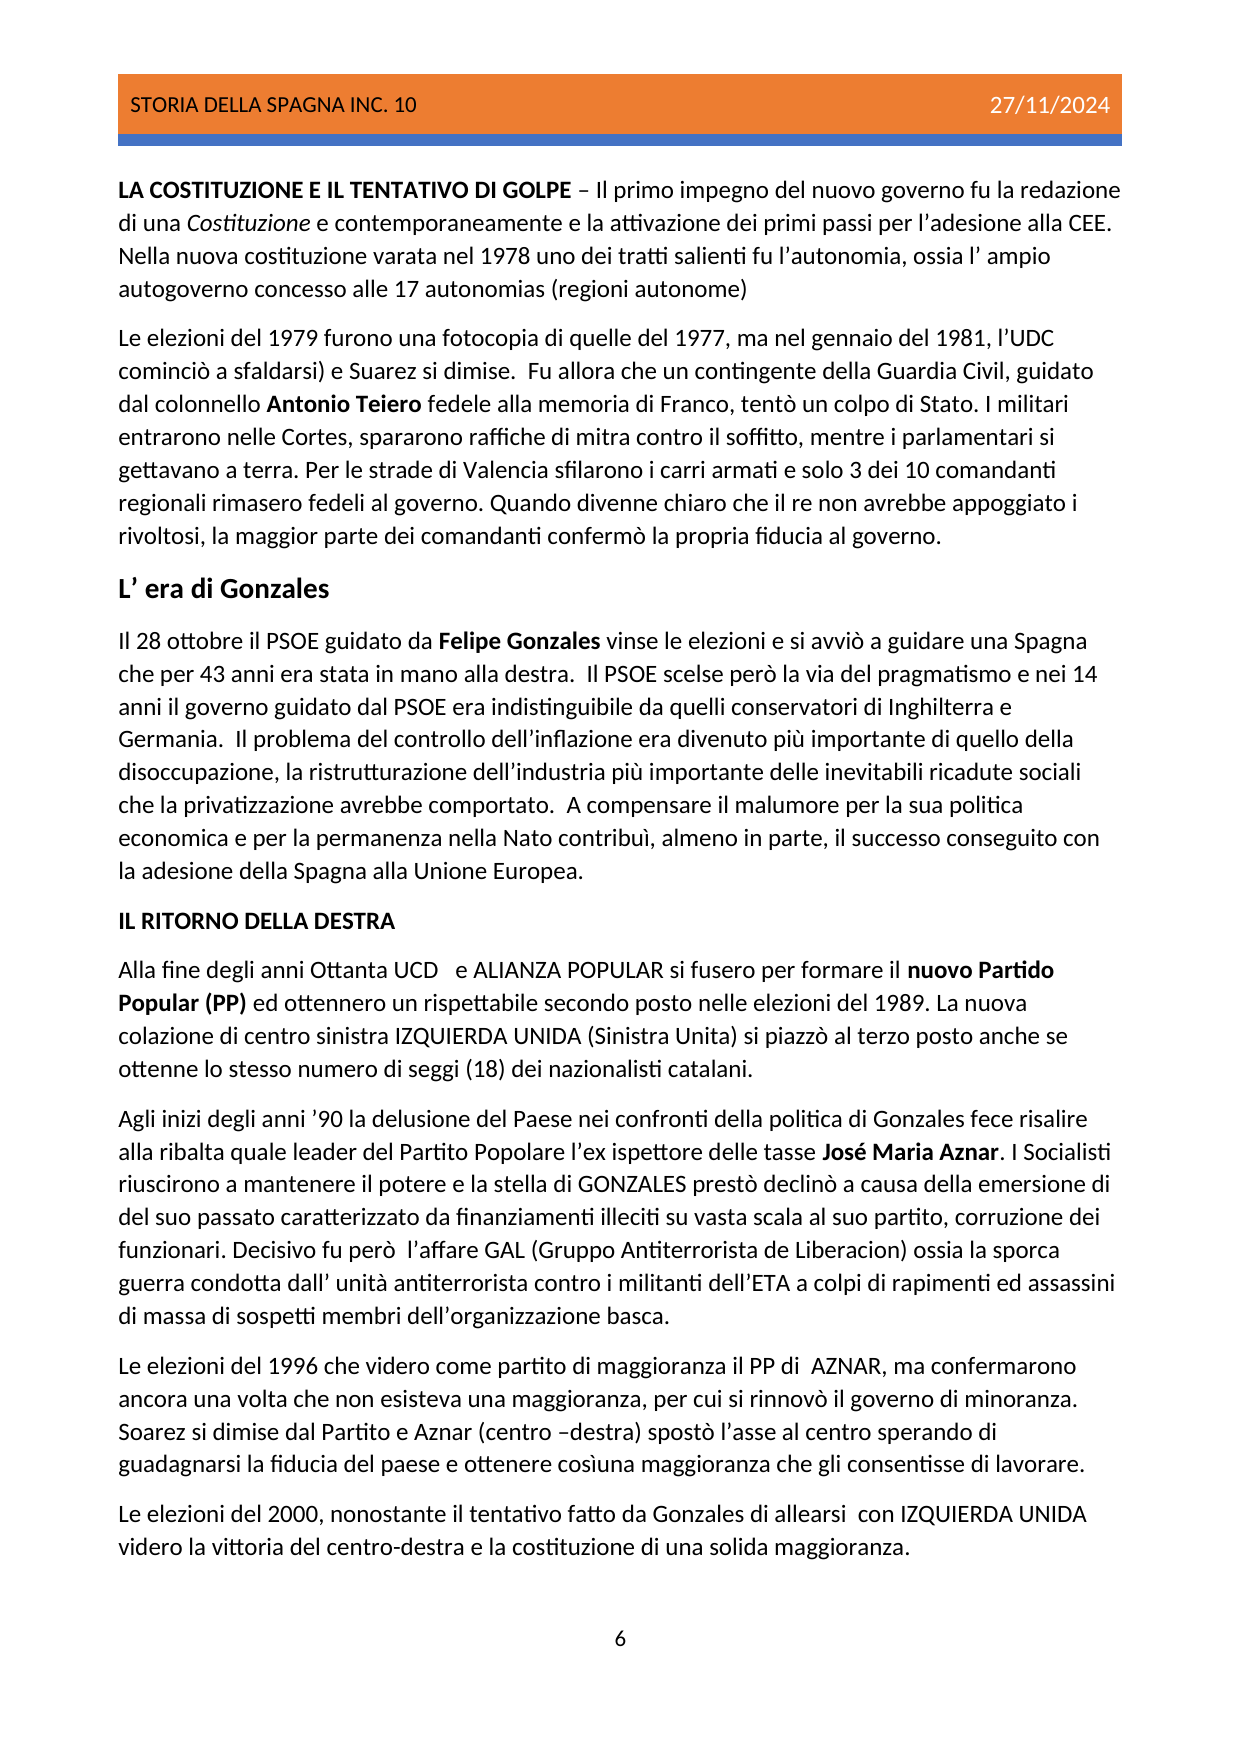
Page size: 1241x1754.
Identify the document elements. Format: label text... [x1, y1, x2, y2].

text Agli inizi degli anni ’90 la delusione del Paese nei confronti della politica di Gonzales fece risalire alla ribalta quale leader del Partito Popolare l’ex ispettore delle tasse José Maria Aznar. I Socialisti riuscirono a mantenere il potere e la stella di GONZALES prestò declinò a causa della emersione di del suo passato caratterizzato da finanziamenti illeciti su vasta scala al suo partito, corruzione dei funzionari. Decisivo fu però l’affare GAL (Gruppo Antiterrorista de Liberacion) ossia la sporca guerra condotta dall’ unità antiterrorista contro i militanti dell’ETA a colpi di rapimenti ed assassini di massa di sospetti membri dell’organizzazione basca. [118, 1103, 1122, 1331]
text Il 28 ottobre il PSOE guidato da Felipe Gonzales vinse le elezioni e si avviò a guidare una Spagna che per 43 anni era stata in mano alla destra. Il PSOE scelse però la via del pragmatismo e nei 14 anni il governo guidato dal PSOE era indistinguibile da quelli conservatori di Inghilterra e Germania. Il problema del controllo dell’inflazione era divenuto più importante di quello della disoccupazione, la ristrutturazione dell’industria più importante delle inevitabili ricadute sociali che la privatizzazione avrebbe comportato. A compensare il malumore per la sua politica economica e per la permanenza nella Nato contribuì, almeno in parte, il successo conseguito con la adesione della Spagna alla Unione Europea. [118, 625, 1122, 886]
text Le elezioni del 1996 che videro come partito di maggioranza il PP di AZNAR, ma confermarono ancora una volta che non esisteva una maggioranza, per cui si rinnovò il governo di minoranza. Soarez si dimise dal Partito e Aznar (centro –destra) spostò l’asse al centro sperando di guadagnarsi la fiducia del paese e ottenere cosìuna maggioranza che gli consentisse di lavorare. [118, 1350, 1122, 1479]
text Le elezioni del 2000, nonostante il tentativo fatto da Gonzales di allearsi con IZQUIERDA UNIDA videro la vittoria del centro-destra e la costituzione di una solida maggioranza. [118, 1498, 1122, 1562]
text LA COSTITUZIONE E IL TENTATIVO DI GOLPE – Il primo impegno del nuovo governo fu la redazione di una Costituzione e contemporaneamente e la attivazione dei primi passi per l’adesione alla CEE. Nella nuova costituzione varata nel 1978 uno dei tratti salienti fu l’autonomia, ossia l’ ampio autogoverno concesso alle 17 autonomias (regioni autonome) [118, 174, 1122, 303]
text Alla fine degli anni Ottanta UCD e ALIANZA POPULAR si fusero per formare il nuovo Partido Popular (PP) ed ottennero un rispettabile secondo posto nelle elezioni del 1989. La nuova colazione di centro sinistra IZQUIERDA UNIDA (Sinistra Unita) si piazzò al terzo posto anche se ottenne lo stesso numero di seggi (18) dei nazionalisti catalani. [118, 954, 1122, 1084]
text Le elezioni del 1979 furono una fotocopia di quelle del 1977, ma nel gennaio del 1981, l’UDC cominciò a sfaldarsi) e Suarez si dimise. Fu allora che un contingente della Guardia Civil, guidato dal colonnello Antonio Teiero fedele alla memoria di Franco, tentò un colpo di Stato. I militari entrarono nelle Cortes, spararono raffiche di mitra contro il soffitto, mentre i parlamentari si gettavano a terra. Per le strade di Valencia sfilarono i carri armati e solo 3 dei 10 comandanti regionali rimasero fedeli al governo. Quando divenne chiaro che il re non avrebbe appoggiato i rivoltosi, la maggior parte dei comandanti confermò la propria fiducia al governo. [118, 323, 1122, 551]
text L’ era di Gonzales [118, 570, 1122, 605]
text IL RITORNO DELLA DESTRA [118, 905, 1122, 935]
